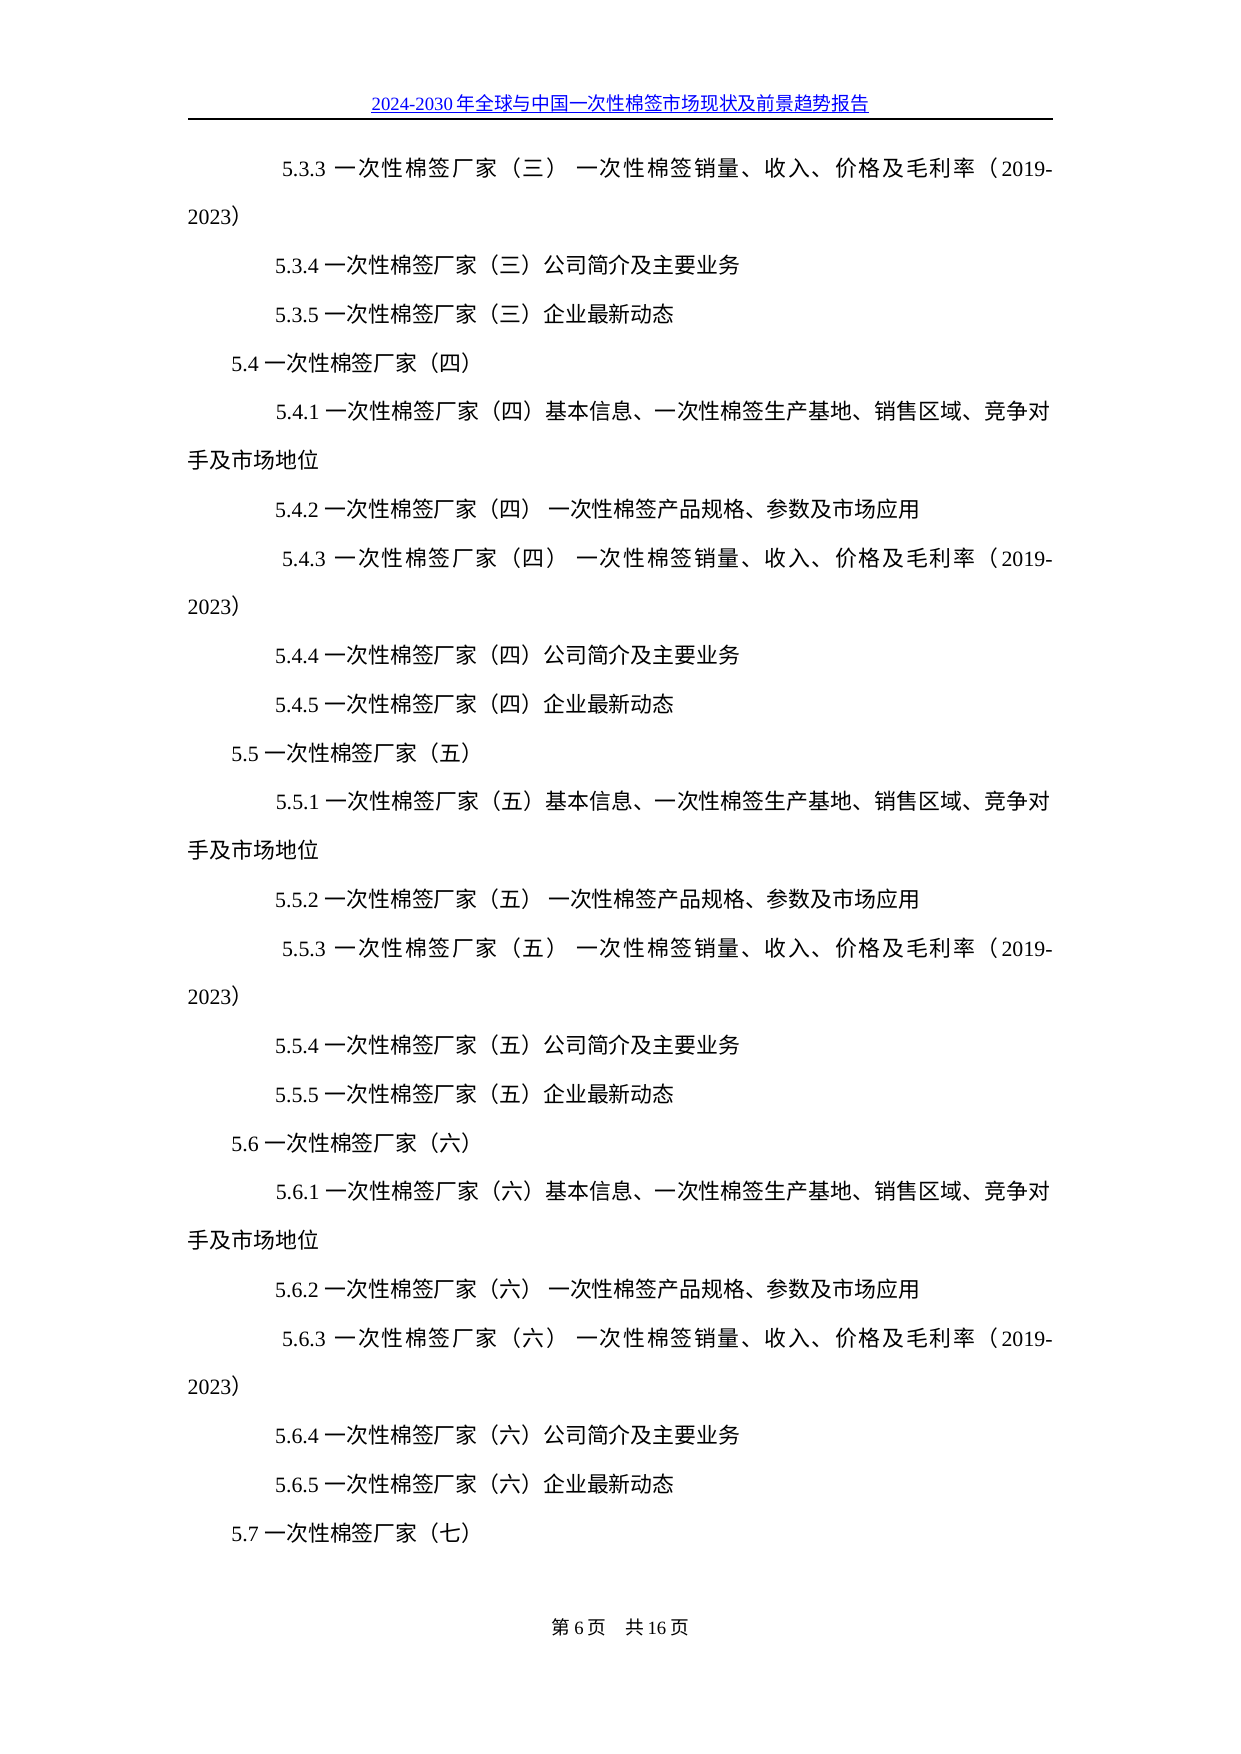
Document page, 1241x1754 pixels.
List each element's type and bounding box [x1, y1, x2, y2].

text [187, 150, 1053, 1548]
